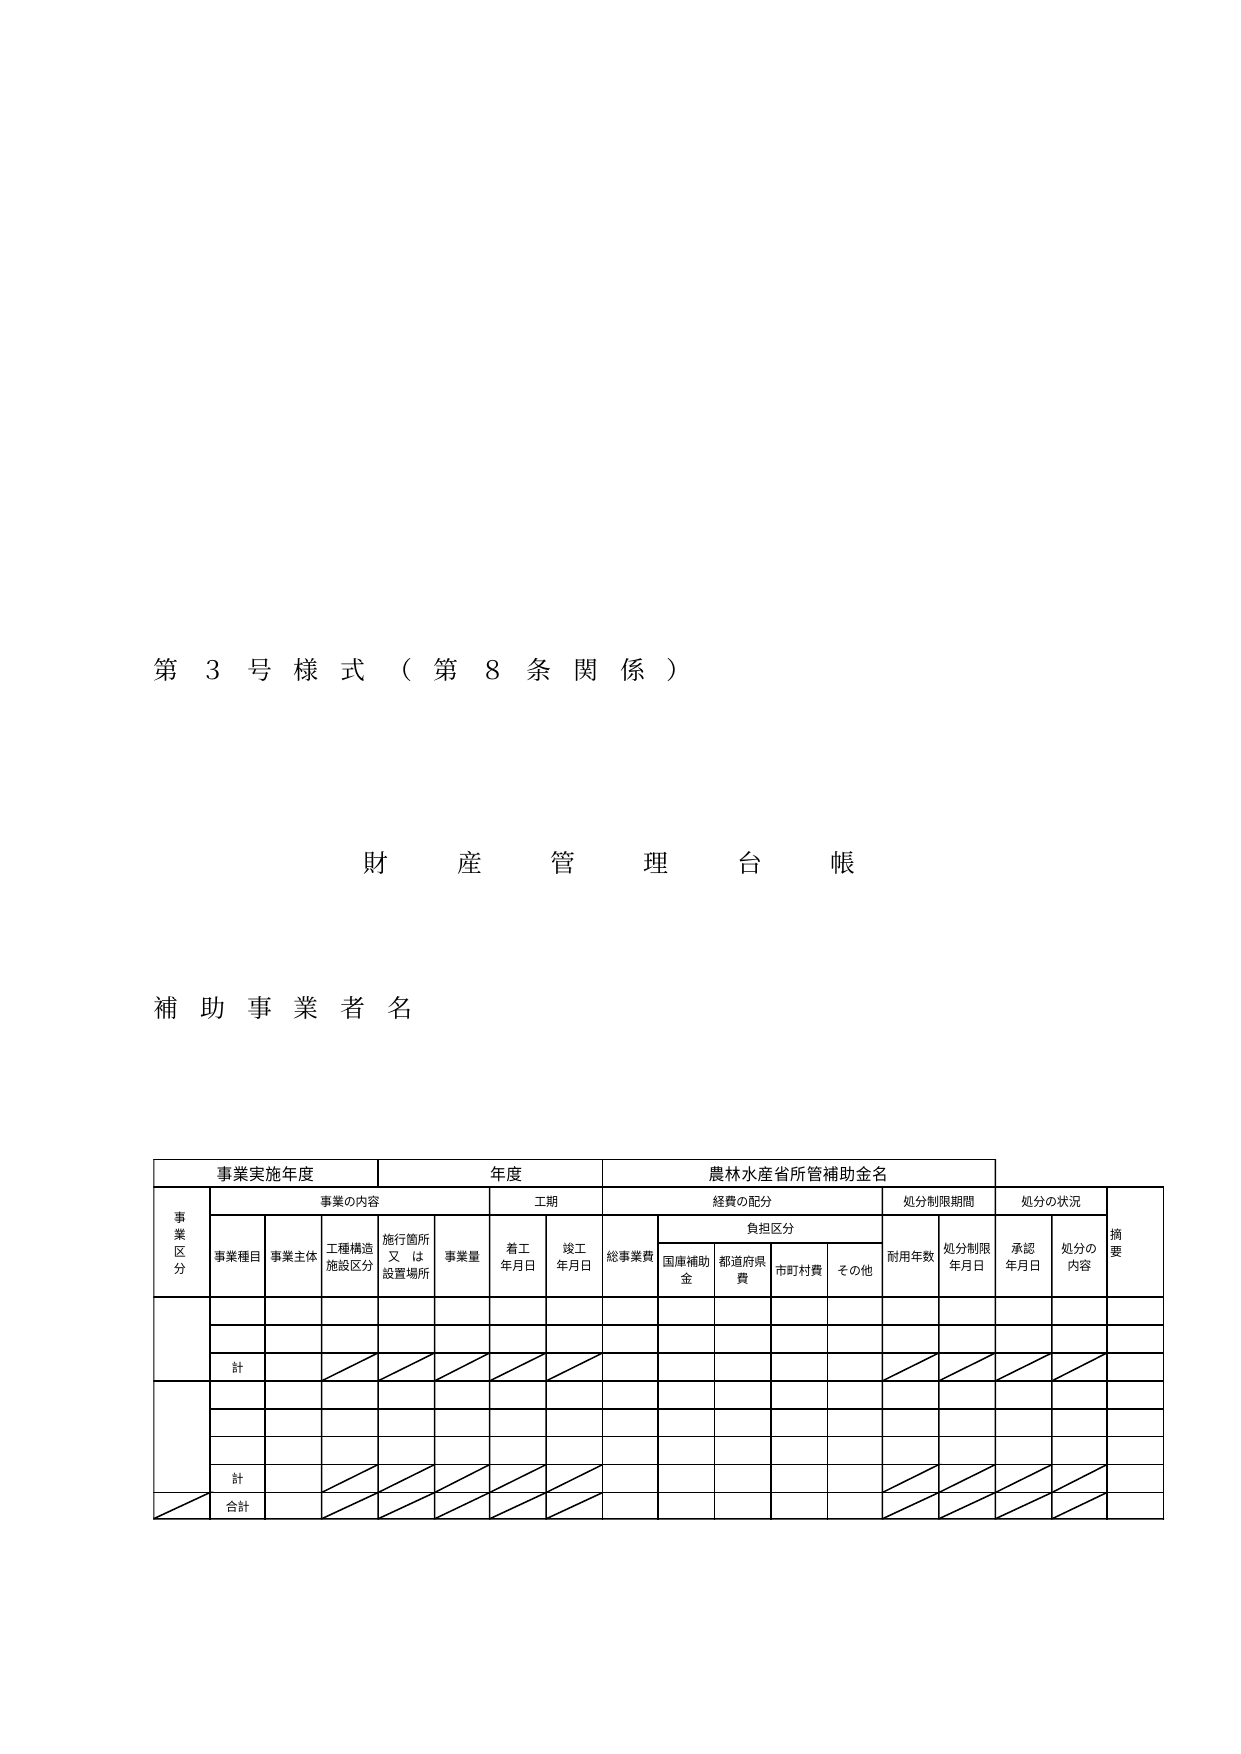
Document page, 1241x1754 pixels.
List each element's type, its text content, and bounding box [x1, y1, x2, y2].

text 補助事業者名 [153, 983, 1087, 1031]
text 第３号様式（第８条関係） [153, 645, 1087, 693]
text 財 産 管 理 台 帳 [153, 838, 1087, 886]
